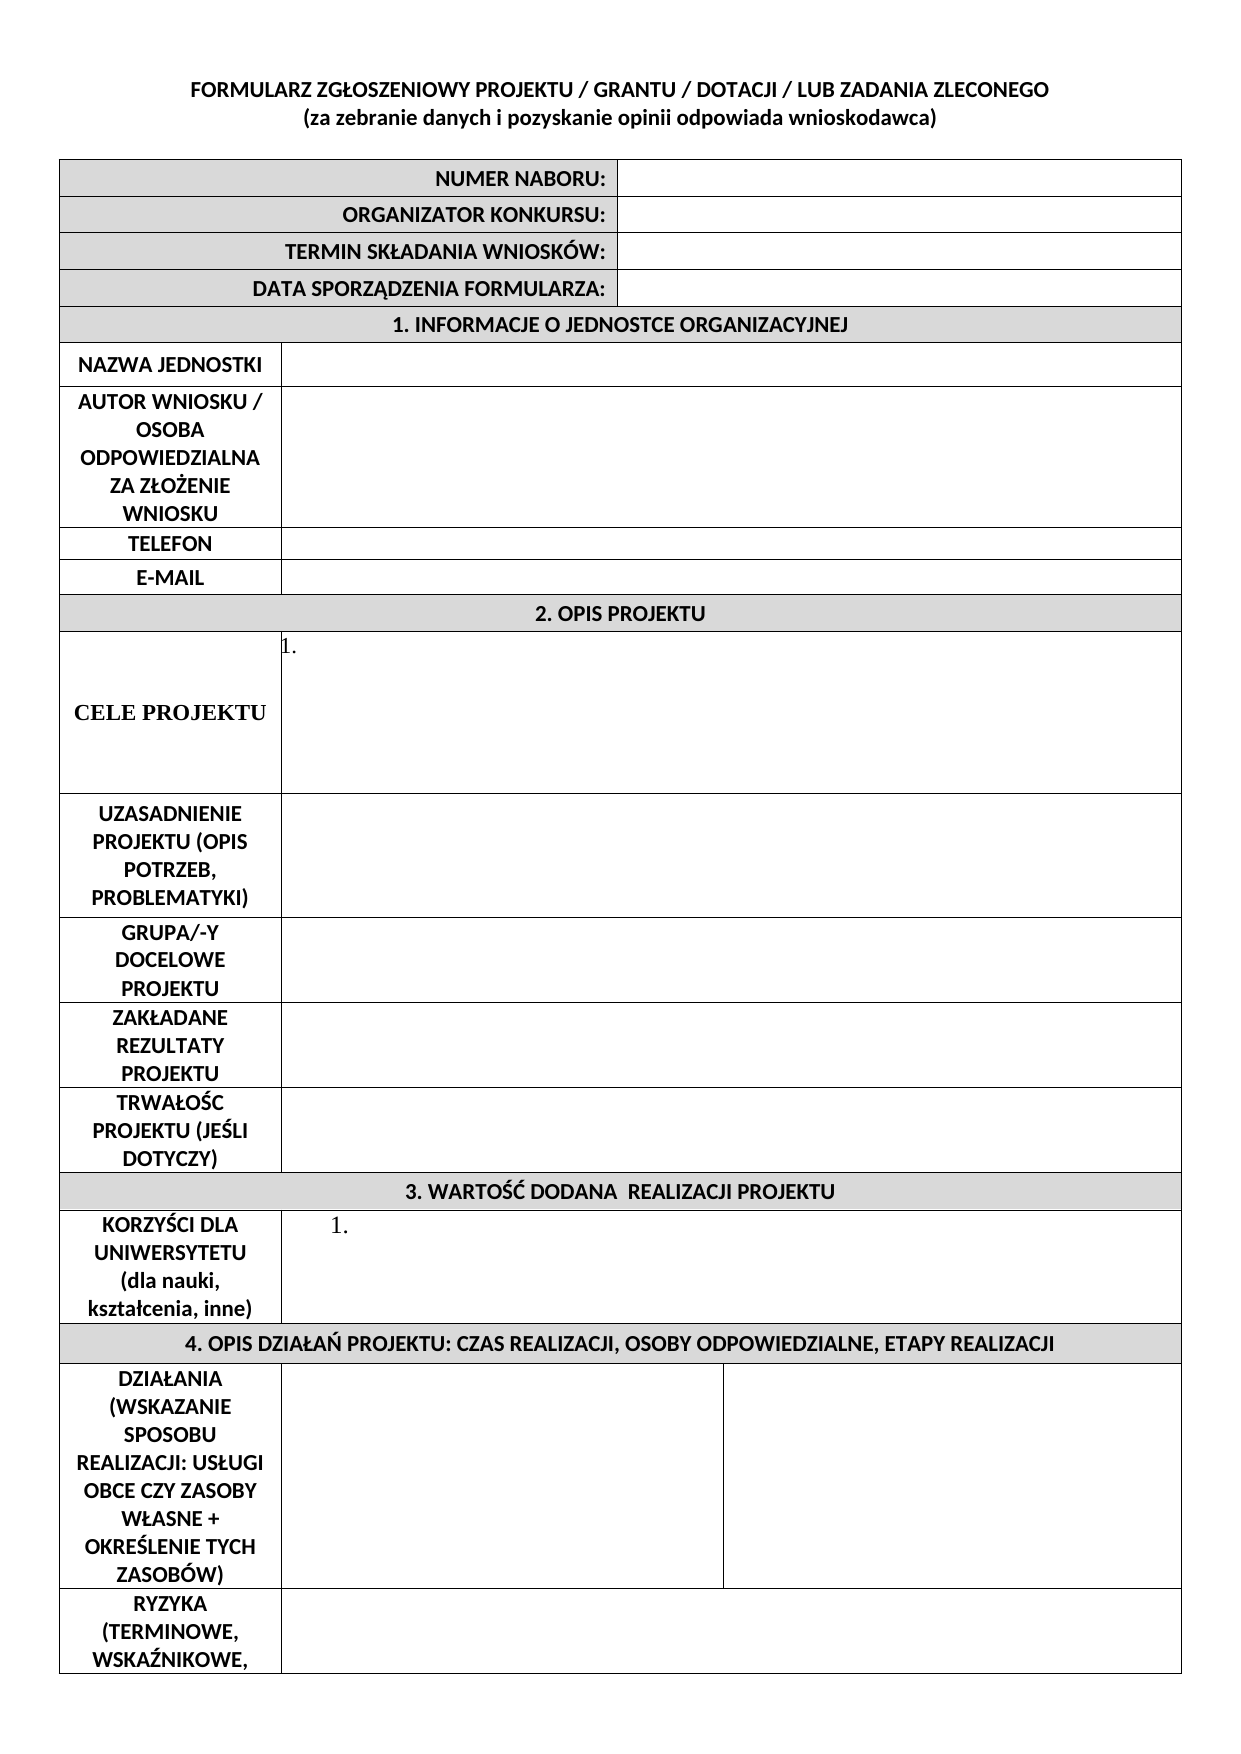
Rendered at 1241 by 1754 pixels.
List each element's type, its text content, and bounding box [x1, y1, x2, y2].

text FORMULARZ ZGŁOSZENIOWY PROJEKTU / GRANTU / DOTACJI / LUB ZADANIA ZLECONEGO [148, 75, 1093, 103]
table_cell [618, 270, 1181, 306]
table_cell [618, 233, 1181, 269]
table_cell [282, 1003, 1181, 1087]
table_cell 1. INFORMACJE O JEDNOSTCE ORGANIZACYJNEJ [60, 307, 1181, 342]
table_cell [282, 528, 1181, 559]
table_cell [724, 1364, 1181, 1588]
table_cell [282, 1211, 1181, 1323]
table_cell [282, 343, 1181, 386]
table_header NUMER NABORU: [60, 160, 617, 196]
table_cell TERMIN SKŁADANIA WNIOSKÓW: [60, 233, 617, 269]
table_cell [282, 560, 1181, 594]
table_cell TELEFON [60, 528, 281, 559]
table_cell UZASADNIENIE PROJEKTU (OPIS POTRZEB, PROBLEMATYKI) [60, 794, 281, 917]
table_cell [60, 1589, 281, 1673]
table_cell 3. WARTOŚĆ DODANA REALIZACJI PROJEKTU [60, 1173, 1181, 1209]
table_cell [282, 1364, 723, 1588]
table_cell [618, 197, 1181, 232]
table_cell [282, 794, 1181, 917]
table_cell [282, 387, 1181, 527]
table_cell 4. OPIS DZIAŁAŃ PROJEKTU: CZAS REALIZACJI, OSOBY ODPOWIEDZIALNE, ETAPY REALIZACJI [60, 1324, 1181, 1363]
table_cell CELE PROJEKTU [60, 632, 281, 793]
table_cell ORGANIZATOR KONKURSU: [60, 197, 617, 232]
table_cell ZAKŁADANE REZULTATY PROJEKTU [60, 1003, 281, 1087]
table_cell [282, 1088, 1181, 1172]
table_cell AUTOR WNIOSKU / OSOBA ODPOWIEDZIALNA ZA ZŁOŻENIE WNIOSKU [60, 387, 281, 527]
table_cell KORZYŚCI DLA UNIWERSYTETU (dla nauki, kształcenia, inne) [60, 1211, 281, 1323]
table_cell [282, 632, 1181, 793]
table_cell E-MAIL [60, 560, 281, 594]
table_cell GRUPA/-Y DOCELOWE PROJEKTU [60, 918, 281, 1002]
table_cell DZIAŁANIA (WSKAZANIE SPOSOBU REALIZACJI: USŁUGI OBCE CZY ZASOBY WŁASNE + OKREŚLENIE TYCH ZASOBÓW) [60, 1364, 281, 1588]
table_cell 2. OPIS PROJEKTU [60, 595, 1181, 631]
table_cell [282, 1589, 1181, 1673]
text (za zebranie danych i pozyskanie opinii odpowiada wnioskodawca) [148, 103, 1093, 131]
table_header [618, 160, 1181, 196]
table_cell DATA SPORZĄDZENIA FORMULARZA: [60, 270, 617, 306]
table_cell TRWAŁOŚC PROJEKTU (JEŚLI DOTYCZY) [60, 1088, 281, 1172]
table_cell [282, 918, 1181, 1002]
table_cell NAZWA JEDNOSTKI [60, 343, 281, 386]
